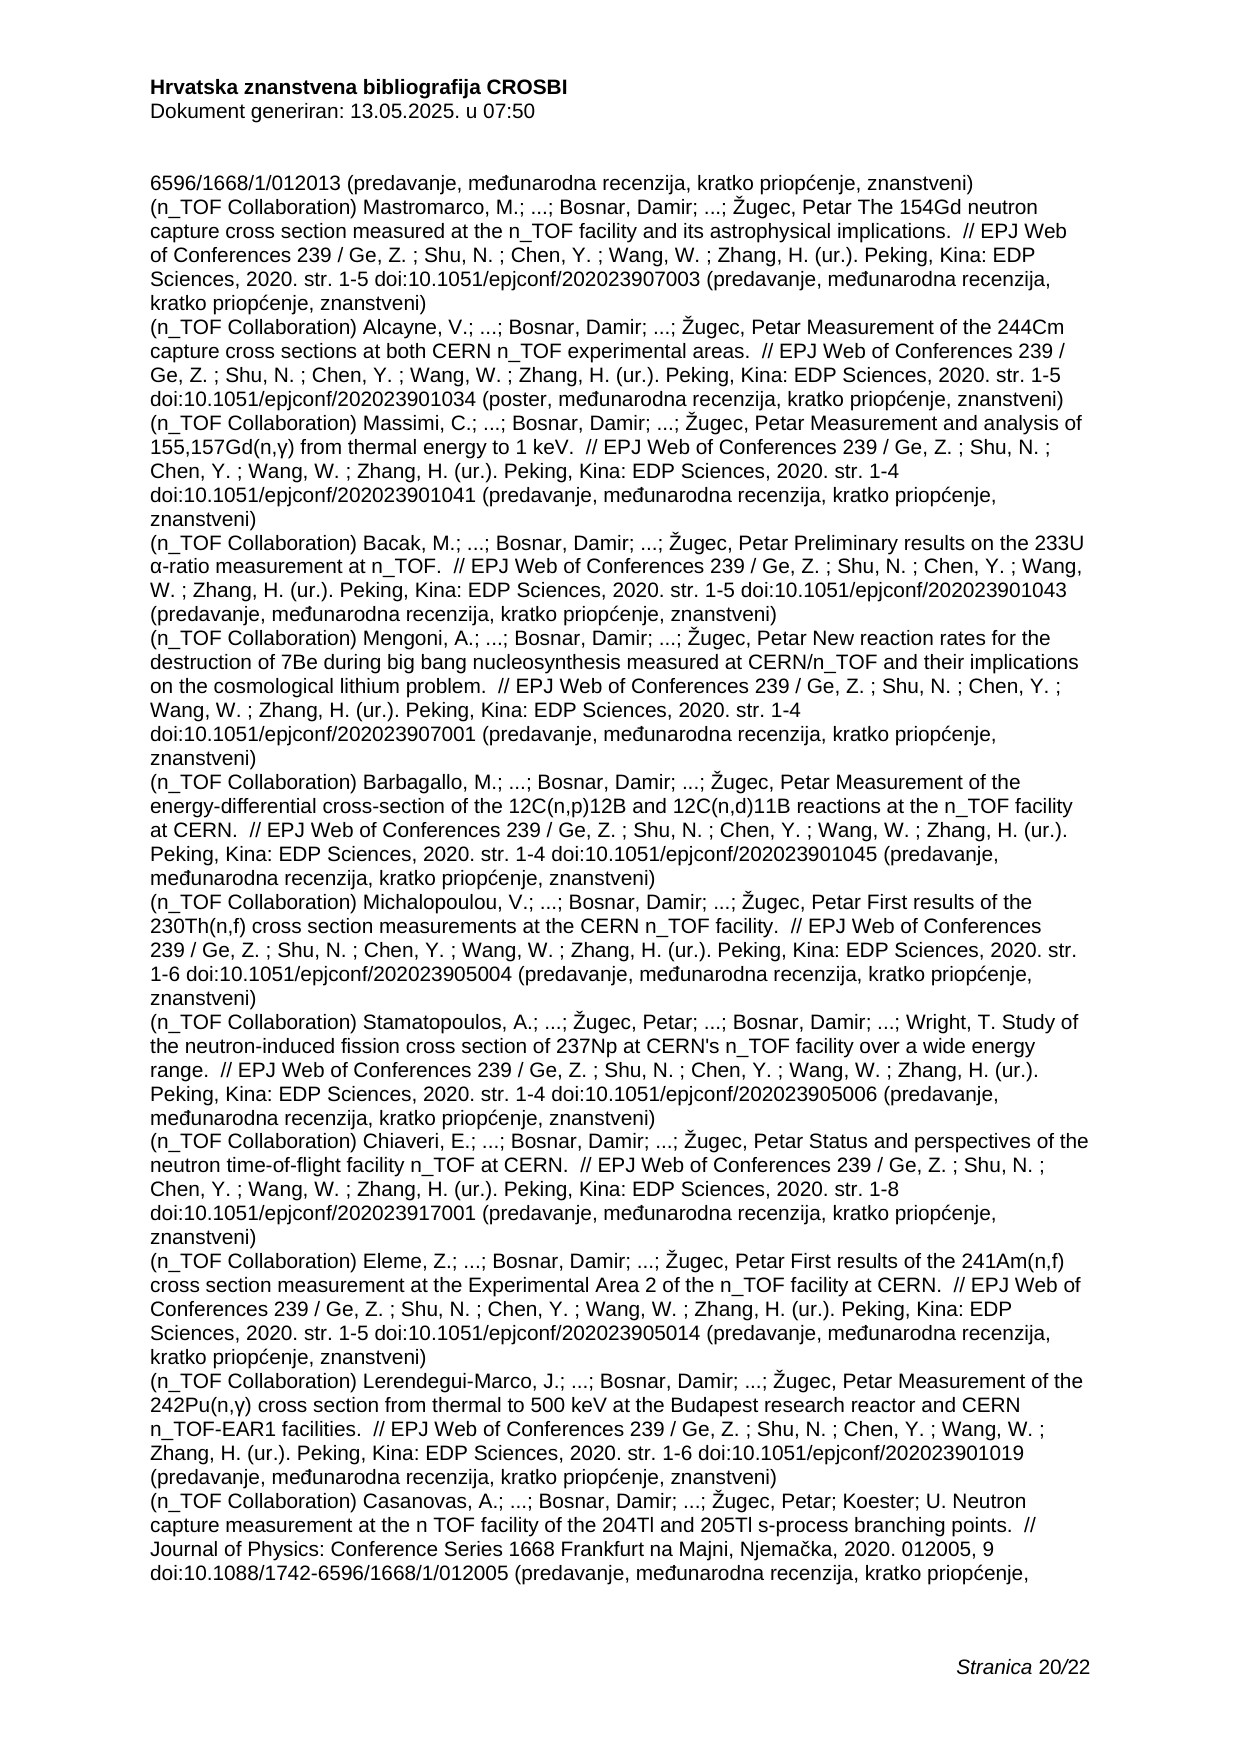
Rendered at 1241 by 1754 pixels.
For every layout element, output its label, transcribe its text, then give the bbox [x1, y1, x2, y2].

text (n_TOF Collaboration) Stamatopoulos, A.; ...; Žugec, Petar; ...; Bosnar, Damir; ...; Wright, T. [150, 1009, 1090, 1129]
text (n_TOF Collaboration) Mengoni, A.; ...; Bosnar, Damir; ...; Žugec, Petar [150, 626, 1090, 770]
text (n_TOF Collaboration) Chiaveri, E.; ...; Bosnar, Damir; ...; Žugec, Petar [150, 1129, 1090, 1249]
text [150, 171, 1090, 195]
text (n_TOF Collaboration) Eleme, Z.; ...; Bosnar, Damir; ...; Žugec, Petar [150, 1249, 1090, 1369]
text (n_TOF Collaboration) Lerendegui-Marco, J.; ...; Bosnar, Damir; ...; Žugec, Petar [150, 1369, 1090, 1489]
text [150, 1489, 1090, 1584]
text (n_TOF Collaboration) Alcayne, V.; ...; Bosnar, Damir; ...; Žugec, Petar [150, 315, 1090, 411]
text (n_TOF Collaboration) Massimi, C.; ...; Bosnar, Damir; ...; Žugec, Petar [150, 411, 1090, 530]
text (n_TOF Collaboration) Michalopoulou, V.; ...; Bosnar, Damir; ...; Žugec, Petar [150, 890, 1090, 1009]
text (n_TOF Collaboration) Mastromarco, M.; ...; Bosnar, Damir; ...; Žugec, Petar [150, 195, 1090, 315]
text (n_TOF Collaboration) Bacak, M.; ...; Bosnar, Damir; ...; Žugec, Petar [150, 530, 1090, 626]
text (n_TOF Collaboration) Barbagallo, M.; ...; Bosnar, Damir; ...; Žugec, Petar [150, 770, 1090, 890]
